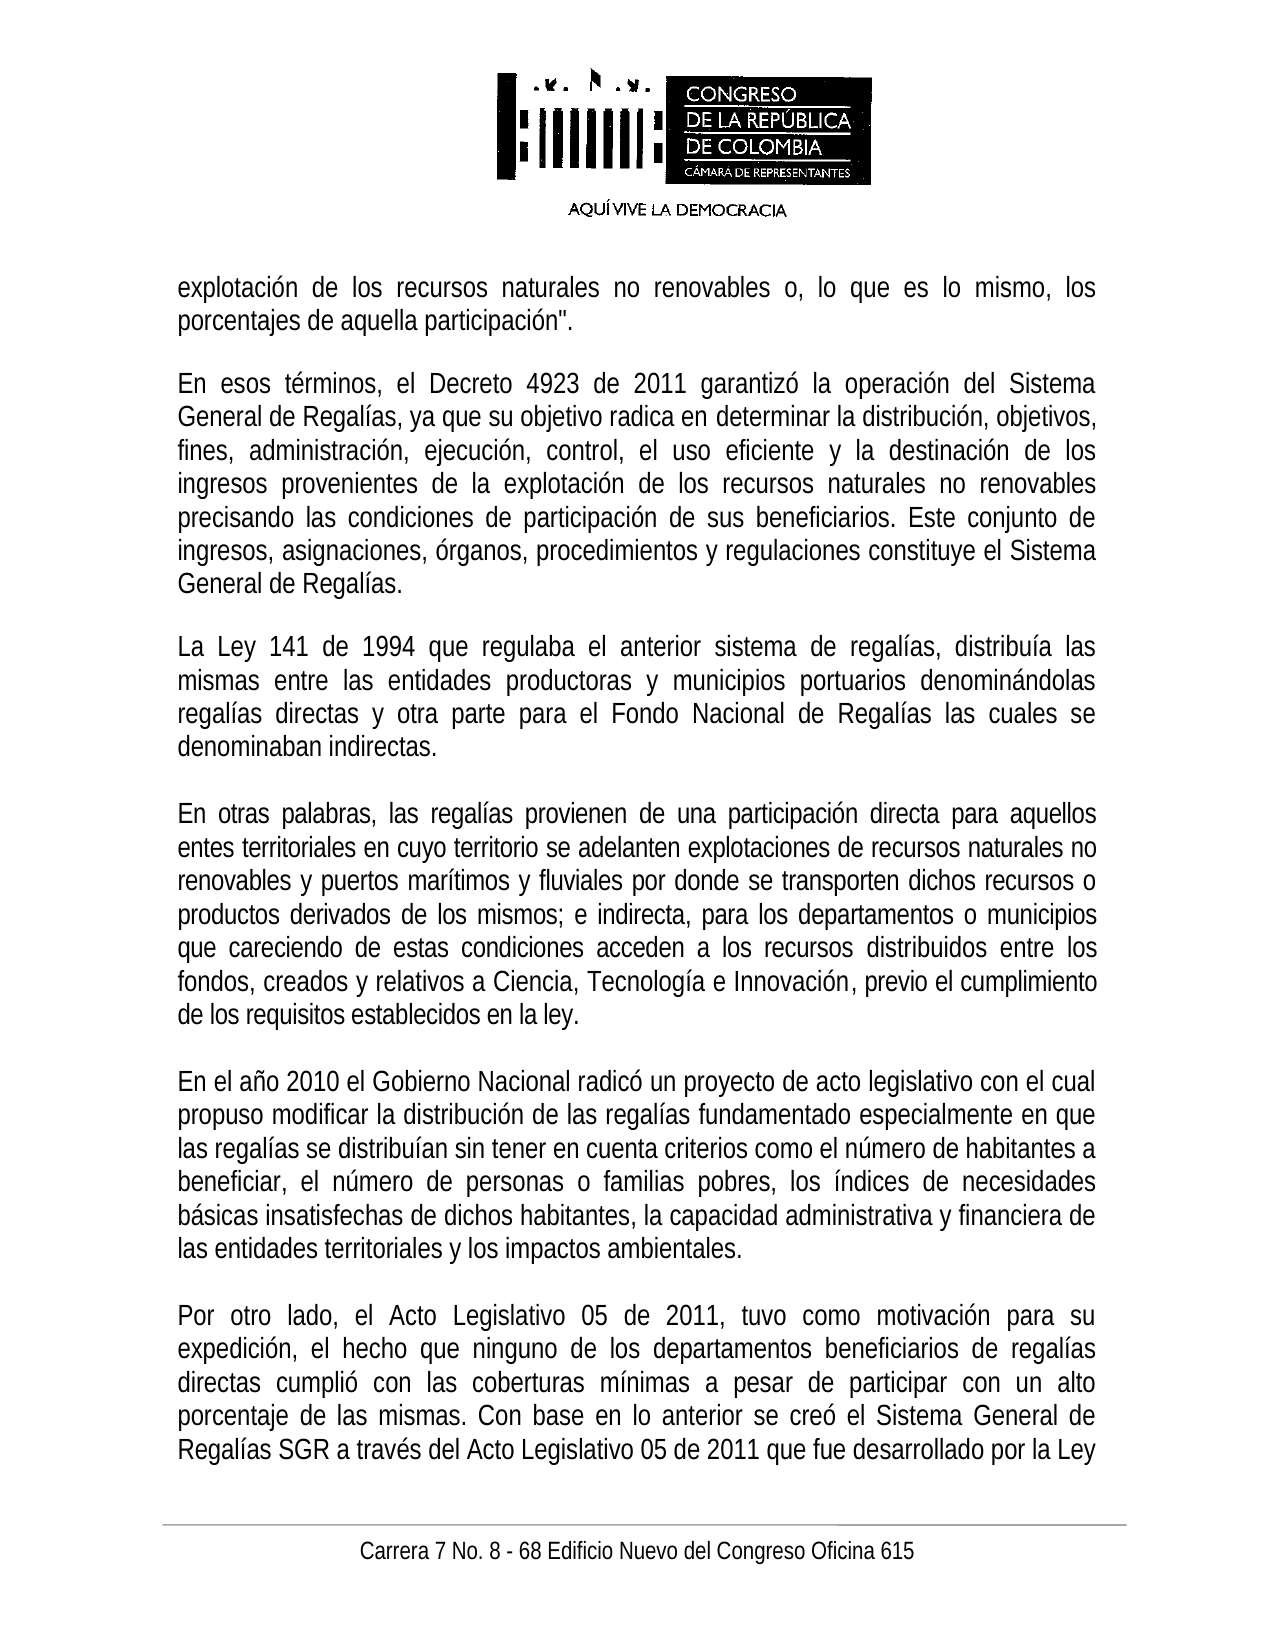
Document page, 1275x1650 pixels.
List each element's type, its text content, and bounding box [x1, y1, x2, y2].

text La Ley 141 de 1994 que regulaba el anterior sistema de regalías, distribuía las mismas entre las entidades productoras y municipios portuarios denominándolas regalías directas y otra parte para el Fondo Nacional de Regalías las cuales se denominaban indirectas. [177, 629, 1098, 763]
text En otras palabras, las regalías provienen de una participación directa para aquellos entes territoriales en cuyo territorio se adelanten explotaciones de recursos naturales no renovables y puertos marítimos y fluviales por donde se transporten dichos recursos o productos derivados de los mismos; e indirecta, para los departamentos o municipios que careciendo de estas condiciones acceden a los recursos distribuidos entre los fondos, creados y relativos a Ciencia, Tecnología e Innovación, previo el cumplimiento de los requisitos establecidos en la ley. [177, 796, 1098, 1031]
text En el año 2010 el Gobierno Nacional radicó un proyecto de acto legislativo con el cual propuso modificar la distribución de las regalías fundamentado especialmente en que las regalías se distribuían sin tener en cuenta criterios como el número de habitantes a beneficiar, el número de personas o familias pobres, los índices de necesidades básicas insatisfechas de dichos habitantes, la capacidad administrativa y financiera de las entidades territoriales y los impactos ambientales. [177, 1064, 1098, 1264]
text En esos términos, el Decreto 4923 de 2011 garantizó la operación del Sistema General de Regalías, ya que su objetivo radica en determinar la distribución, objetivos, fines, administración, ejecución, control, el uso eficiente y la destinación de los ingresos provenientes de la explotación de los recursos naturales no renovables precisando las condiciones de participación de sus beneficiarios. Este conjunto de ingresos, asignaciones, órganos, procedimientos y regulaciones constituye el Sistema General de Regalías. [177, 366, 1098, 600]
picture [495, 67, 877, 220]
